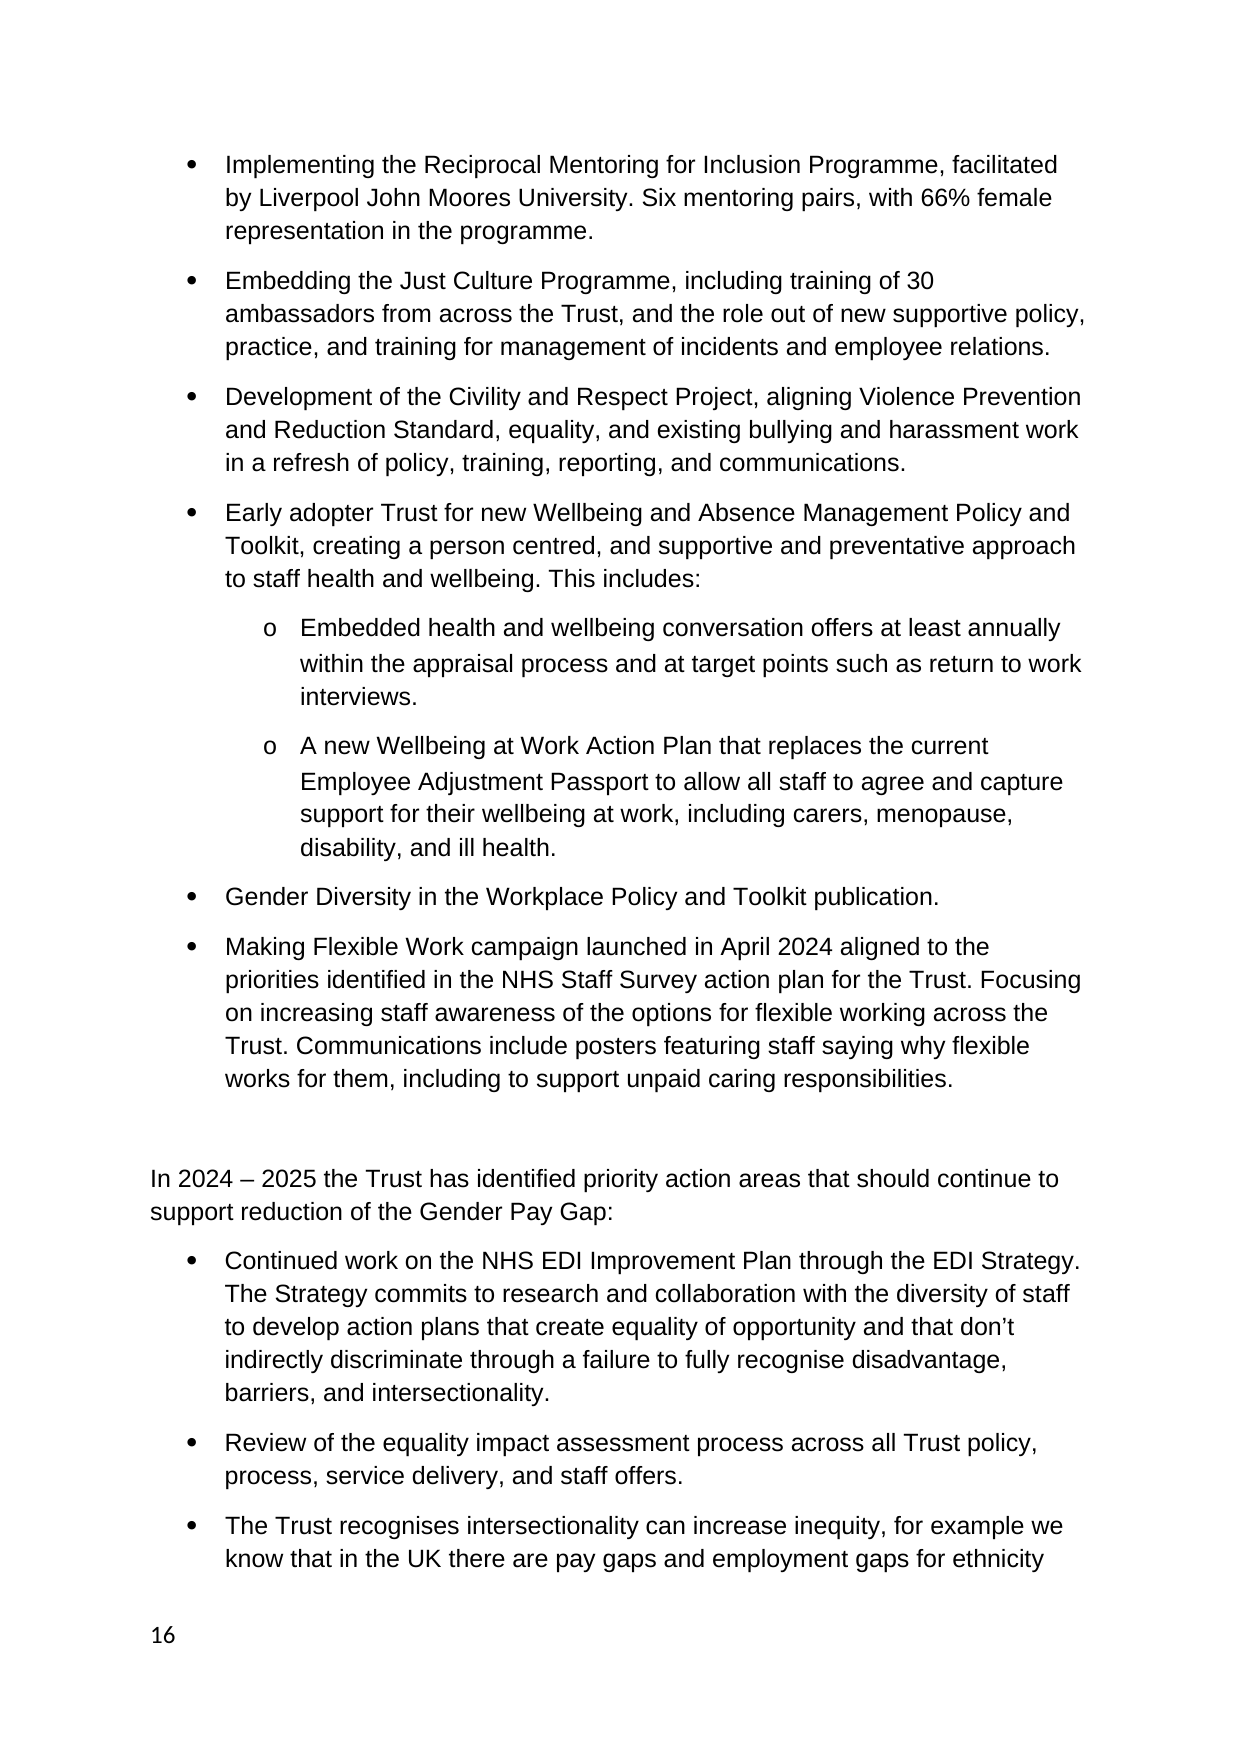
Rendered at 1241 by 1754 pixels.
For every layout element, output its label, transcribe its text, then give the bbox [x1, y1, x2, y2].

text In 2024 – 2025 the Trust has identified priority action areas that should continue to support reduction of the Gender Pay Gap: [150, 1163, 1090, 1225]
list Review of the equality impact assessment process across all Trust policy, process, service delivery, and staff offers. [187, 1428, 1090, 1490]
list Embedded health and wellbeing conversation offers at least annually within the appraisal process and at target points such as return to work interviews. [262, 613, 1090, 710]
list Development of the Civility and Respect Project, aligning Violence Prevention and Reduction Standard, equality, and existing bullying and harassment work in a refresh of policy, training, reporting, and communications. [187, 382, 1090, 477]
list Embedding the Just Culture Programme, including training of 30 ambassadors from across the Trust, and the role out of new supportive policy, practice, and training for management of incidents and employee relations. [187, 266, 1090, 361]
list Implementing the Reciprocal Mentoring for Inclusion Programme, facilitated by Liverpool John Moores University. Six mentoring pairs, with 66% female representation in the programme. [187, 150, 1090, 245]
list Making Flexible Work campaign launched in April 2024 aligned to the priorities identified in the NHS Staff Survey action plan for the Trust. Focusing on increasing staff awareness of the options for flexible working across the Trust. Communications include posters featuring staff saying why flexible works for them, including to support unpaid caring responsibilities. [187, 932, 1090, 1093]
list Early adopter Trust for new Wellbeing and Absence Management Policy and Toolkit, creating a person centred, and supportive and preventative approach to staff health and wellbeing. This includes: [187, 497, 1090, 592]
list A new Wellbeing at Work Action Plan that replaces the current Employee Adjustment Passport to allow all staff to agree and capture support for their wellbeing at work, including carers, menopause, disability, and ill health. [262, 731, 1090, 861]
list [187, 1511, 1090, 1573]
list Continued work on the NHS EDI Improvement Plan through the EDI Strategy. The Strategy commits to research and collaboration with the diversity of staff to develop action plans that create equality of opportunity and that don’t indirectly discriminate through a failure to fully recognise disadvantage, barriers, and intersectionality. [187, 1246, 1090, 1407]
list Gender Diversity in the Workplace Policy and Toolkit publication. [187, 882, 1090, 911]
